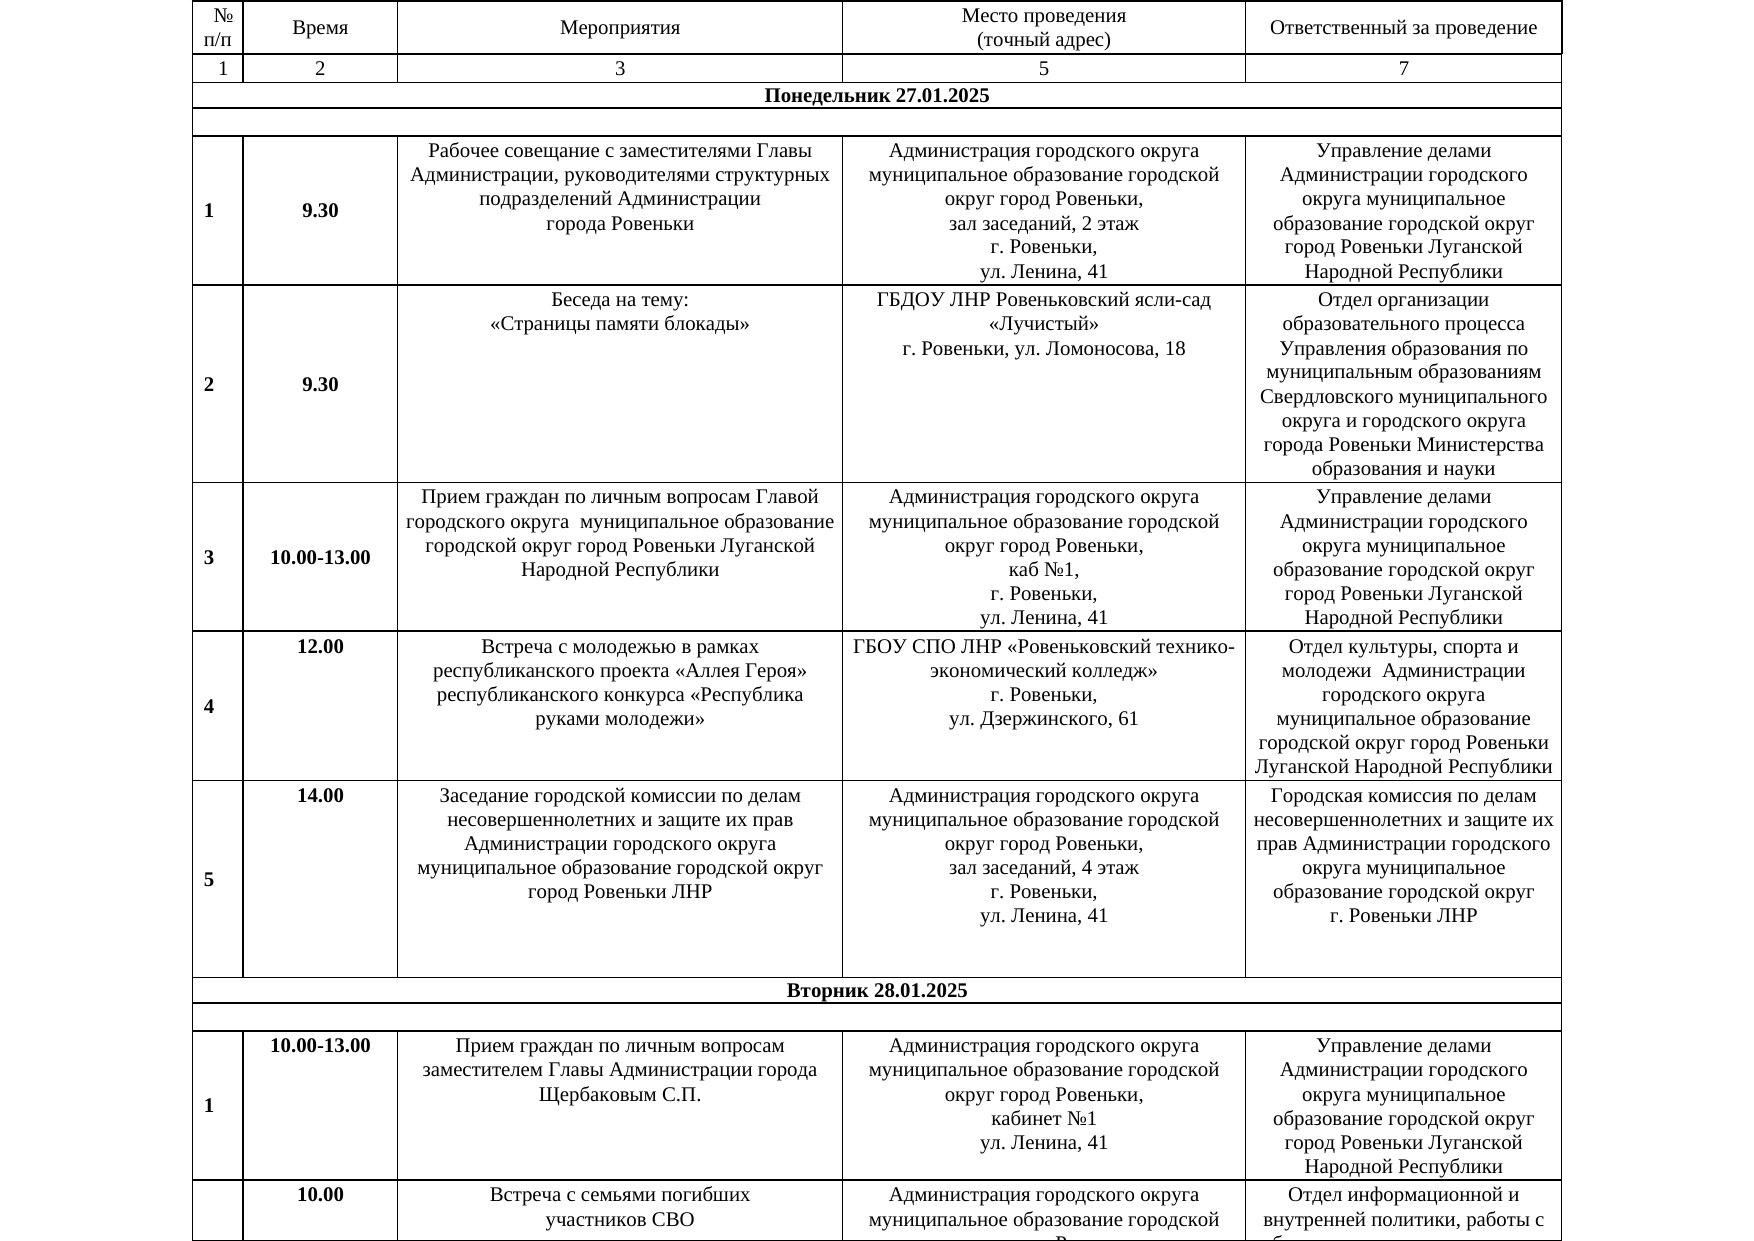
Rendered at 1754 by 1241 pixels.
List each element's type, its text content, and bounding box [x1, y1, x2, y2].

table_cell Администрация городского округа муниципальное образование городской округ город Ровеньки, кабинет №1 ул. Ленина, 41 [843, 1032, 1245, 1179]
table_header № п/п [193, 2, 242, 53]
table_cell 3 [398, 55, 842, 82]
table_cell 10.00-13.00 [244, 483, 397, 630]
table_cell 12.00 [244, 632, 397, 779]
table_cell Прием граждан по личным вопросам Главой городского округа муниципальное образование городской округ город Ровеньки Луганской Народной Республики [398, 483, 842, 630]
table_cell ГБДОУ ЛНР Ровеньковский ясли-сад «Лучистый» г. Ровеньки, ул. Ломоносова, 18 [843, 286, 1245, 481]
table_cell Управление делами Администрации городского округа муниципальное образование городской округ город Ровеньки Луганской Народной Республики [1246, 483, 1561, 630]
table_cell Беседа на тему: «Страницы памяти блокады» [398, 286, 842, 481]
table_cell Администрация городского округа муниципальное образование городской округ город Ровеньки, зал заседаний, 4 этаж г. Ровеньки, ул. Ленина, 41 [843, 781, 1245, 977]
table_cell Рабочее совещание с заместителями Главы Администрации, руководителями структурных подразделений Администрации города Ровеньки [398, 137, 842, 284]
table_cell Администрация городского округа муниципальное образование городской округ город Ровеньки, зал заседаний, 2 этаж г. Ровеньки, ул. Ленина, 41 [843, 137, 1245, 284]
table_header Мероприятия [398, 2, 842, 53]
table_cell 1 [193, 137, 242, 284]
table_cell [193, 109, 1561, 135]
table_cell Администрация городского округа муниципальное образование городской округ город Ровеньки, каб №1, г. Ровеньки, ул. Ленина, 41 [843, 483, 1245, 630]
table_cell Встреча с семьями погибших участников СВО [398, 1181, 842, 1240]
table_cell Прием граждан по личным вопросам заместителем Главы Администрации города Щербаковым С.П. [398, 1032, 842, 1179]
table_cell Управление делами Администрации городского округа муниципальное образование городской округ город Ровеньки Луганской Народной Республики [1246, 137, 1561, 284]
table_cell 10.00 [244, 1181, 397, 1240]
table_cell ГБОУ СПО ЛНР «Ровеньковский технико-экономический колледж» г. Ровеньки, ул. Дзержинского, 61 [843, 632, 1245, 779]
table_cell 4 [193, 632, 242, 779]
table_cell Отдел информационной и внутренней политики, работы с общественными организациями Администрации городского округа муниципальное образование городской округ город Ровеньки Луганской Народной Республики [1246, 1181, 1561, 1240]
table_cell Управление делами Администрации городского округа муниципальное образование городской округ город Ровеньки Луганской Народной Республики [1246, 1032, 1561, 1179]
table_cell Администрация городского округа муниципальное образование городской округ город Ровеньки, ул. Ленина, 41 [843, 1181, 1245, 1240]
table_header Время [244, 2, 397, 53]
table_cell Городская комиссия по делам несовершеннолетних и защите их прав Администрации городского округа муниципальное образование городской округ г. Ровеньки ЛНР [1246, 781, 1561, 977]
table_cell 10.00-13.00 [244, 1032, 397, 1179]
table_cell Вторник 28.01.2025 [193, 978, 1561, 1002]
table_header Место проведения (точный адрес) [843, 2, 1245, 53]
table_cell Заседание городской комиссии по делам несовершеннолетних и защите их прав Администрации городского округа муниципальное образование городской округ город Ровеньки ЛНР [398, 781, 842, 977]
table_cell 5 [193, 781, 242, 977]
table_cell 1 [193, 55, 242, 82]
table_cell 2 [193, 1181, 242, 1240]
table_cell 7 [1246, 55, 1561, 82]
table_cell 14.00 [244, 781, 397, 977]
table_header Ответственный за проведение [1246, 2, 1561, 53]
table_cell 9.30 [244, 137, 397, 284]
table_cell Встреча с молодежью в рамках республиканского проекта «Аллея Героя» республиканского конкурса «Республика руками молодежи» [398, 632, 842, 779]
table_cell Отдел организации образовательного процесса Управления образования по муниципальным образованиям Свердловского муниципального округа и городского округа города Ровеньки Министерства образования и науки [1246, 286, 1561, 481]
table_cell 3 [193, 483, 242, 630]
table_cell Отдел культуры, спорта и молодежи Администрации городского округа муниципальное образование городской округ город Ровеньки Луганской Народной Республики [1246, 632, 1561, 779]
table_cell 5 [843, 55, 1245, 82]
table_cell Понедельник 27.01.2025 [193, 83, 1561, 107]
table_cell 9.30 [244, 286, 397, 481]
table_cell 1 [193, 1032, 242, 1179]
table_cell 2 [244, 55, 397, 82]
table_cell [193, 1004, 1561, 1030]
table_cell 2 [193, 286, 242, 481]
